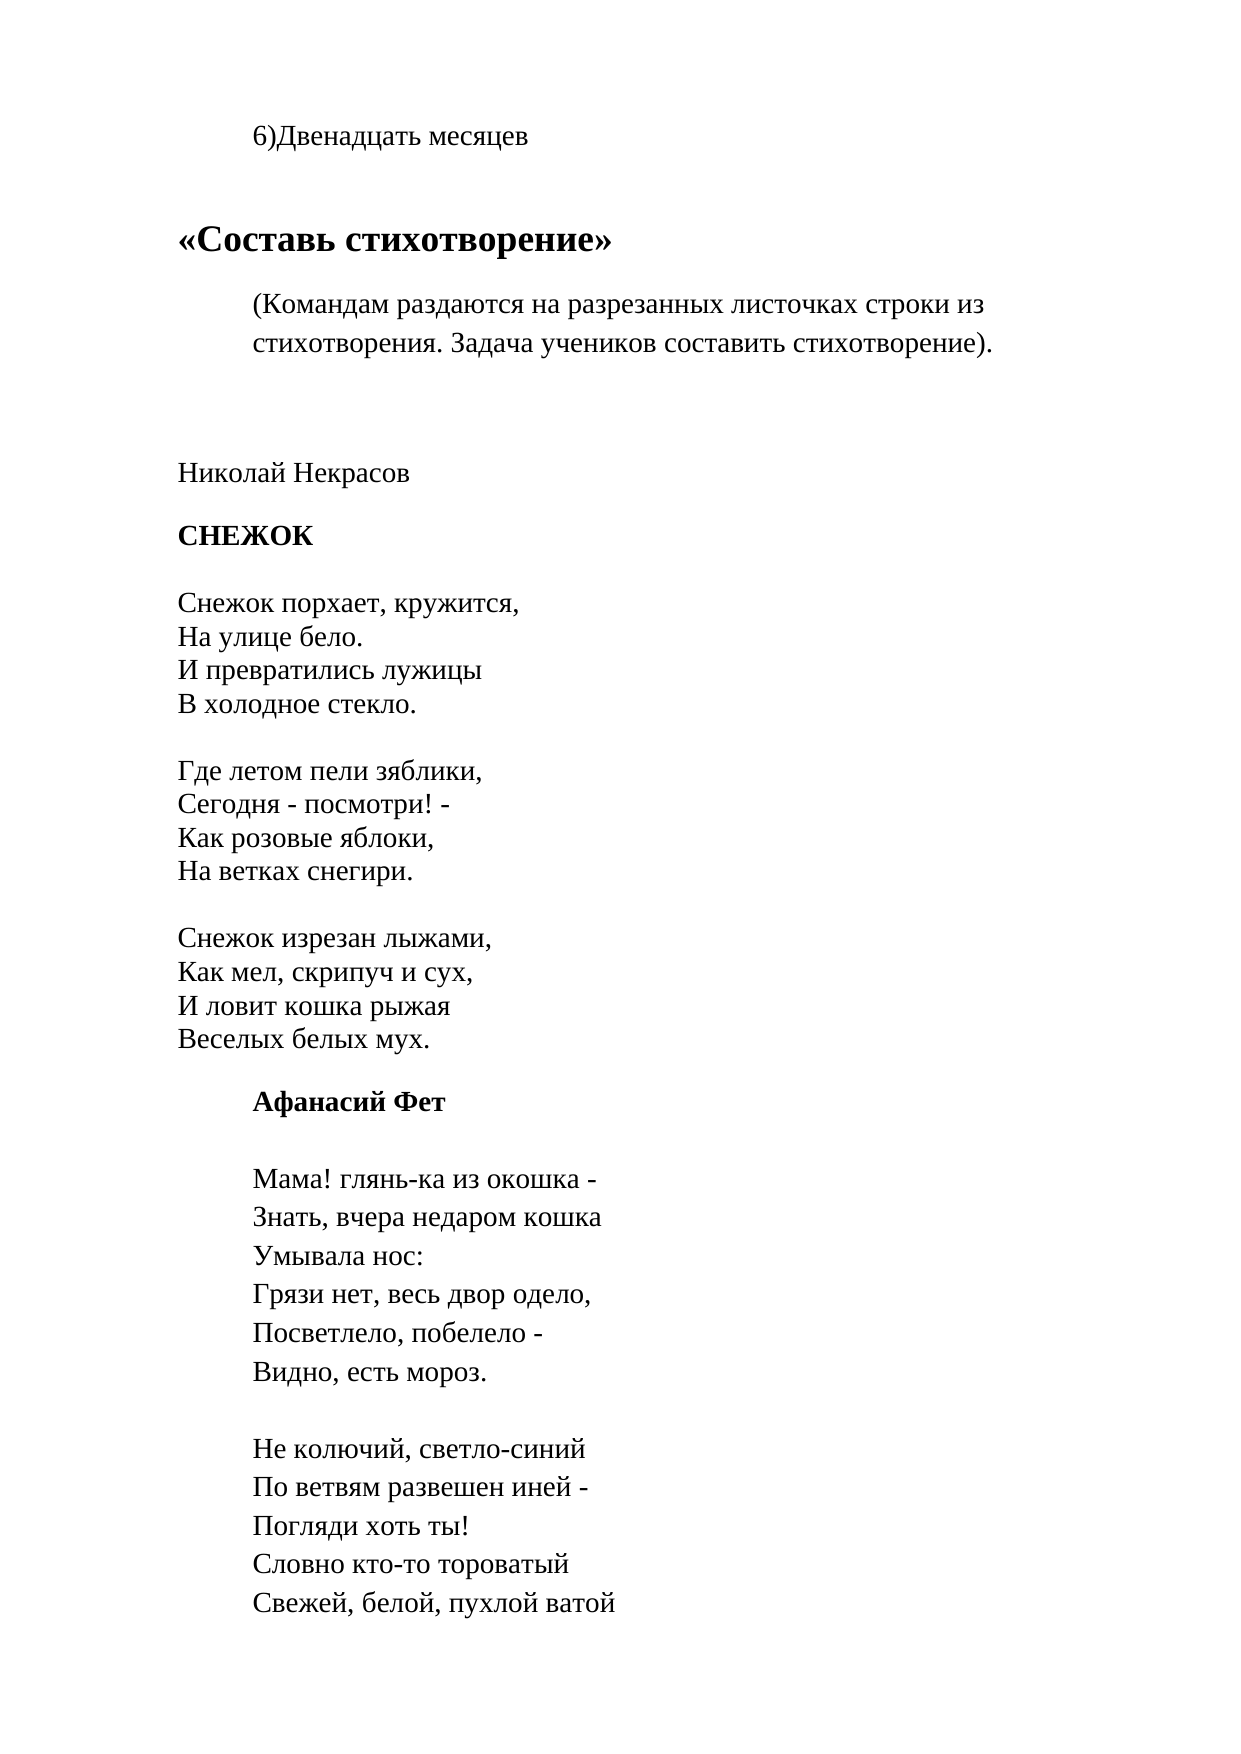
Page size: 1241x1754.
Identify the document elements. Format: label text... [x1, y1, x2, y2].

text «Составь стихотворение» [177, 216, 1152, 259]
list 6)Двенадцать месяцев [252, 118, 1152, 152]
list (Командам раздаются на разрезанных листочках строки из стихотворения. Задача учеников составить стихотворение). [252, 286, 1152, 358]
text СНЕЖОК Снежок порхает, кружится, На улице бело. И превратились лужицы В холодное стекло. Где летом пели зяблики, Сегодня - посмотри! - Как розовые яблоки, На ветках снегири. Снежок изрезан лыжами, Как мел, скрипуч и сух, И ловит кошка рыжая Веселых белых мух. [177, 518, 1152, 1055]
text Николай Некрасов [177, 455, 1152, 489]
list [252, 1084, 1152, 1618]
